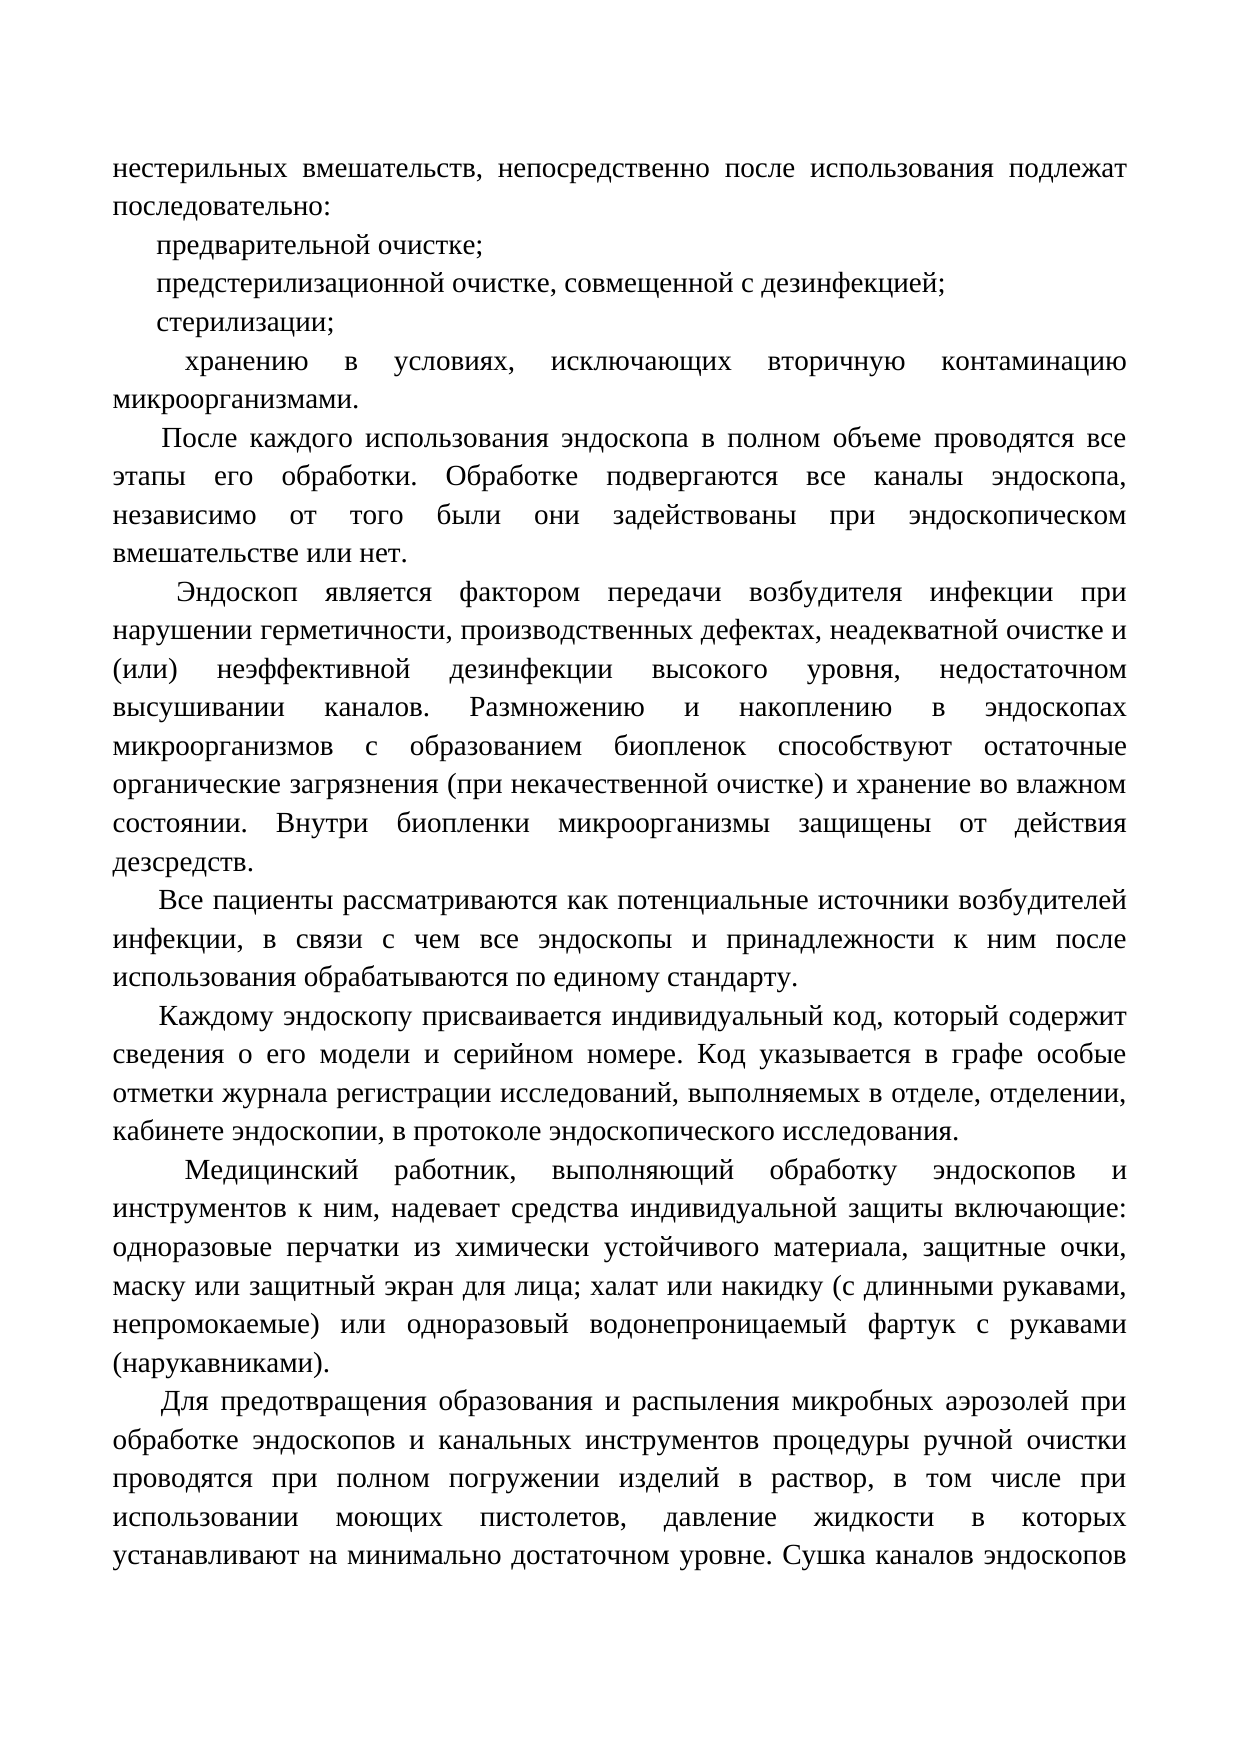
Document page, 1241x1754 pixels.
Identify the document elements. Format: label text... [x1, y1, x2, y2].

text Эндоскоп является фактором передачи возбудителя инфекции при нарушении герметичности, производственных дефектах, неадекватной очистке и (или) неэффективной дезинфекции высокого уровня, недостаточном высушивании каналов. Размножению и накоплению в эндоскопах микроорганизмов с образованием биопленок способствуют остаточные органические загрязнения (при некачественной очистке) и хранение во влажном состоянии. Внутри биопленки микроорганизмы защищены от действия дезсредств. [112, 574, 1128, 877]
text Все пациенты рассматриваются как потенциальные источники возбудителей инфекции, в связи с чем все эндоскопы и принадлежности к ним после использования обрабатываются по единому стандарту. [112, 882, 1128, 993]
text Каждому эндоскопу присваивается индивидуальный код, который содержит сведения о его модели и серийном номере. Код указывается в графе особые отметки журнала регистрации исследований, выполняемых в отделе, отделении, кабинете эндоскопии, в протоколе эндоскопического исследования. [112, 998, 1128, 1147]
text После каждого использования эндоскопа в полном объеме проводятся все этапы его обработки. Обработке подвергаются все каналы эндоскопа, независимо от того были они задействованы при эндоскопическом вмешательстве или нет. [112, 420, 1128, 569]
text предварительной очистке; [112, 227, 1128, 261]
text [112, 1383, 1128, 1571]
text предстерилизационной очистке, совмещенной с дезинфекцией; [112, 266, 1128, 299]
text Медицинский работник, выполняющий обработку эндоскопов и инструментов к ним, надевает средства индивидуальной защиты включающие: одноразовые перчатки из химически устойчивого материала, защитные очки, маску или защитный экран для лица; халат или накидку (с длинными рукавами, непромокаемые) или одноразовый водонепроницаемый фартук с рукавами (нарукавниками). [112, 1152, 1128, 1378]
text хранению в условиях, исключающих вторичную контаминацию микроорганизмами. [112, 343, 1128, 415]
text стерилизации; [112, 304, 1128, 338]
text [112, 150, 1128, 222]
